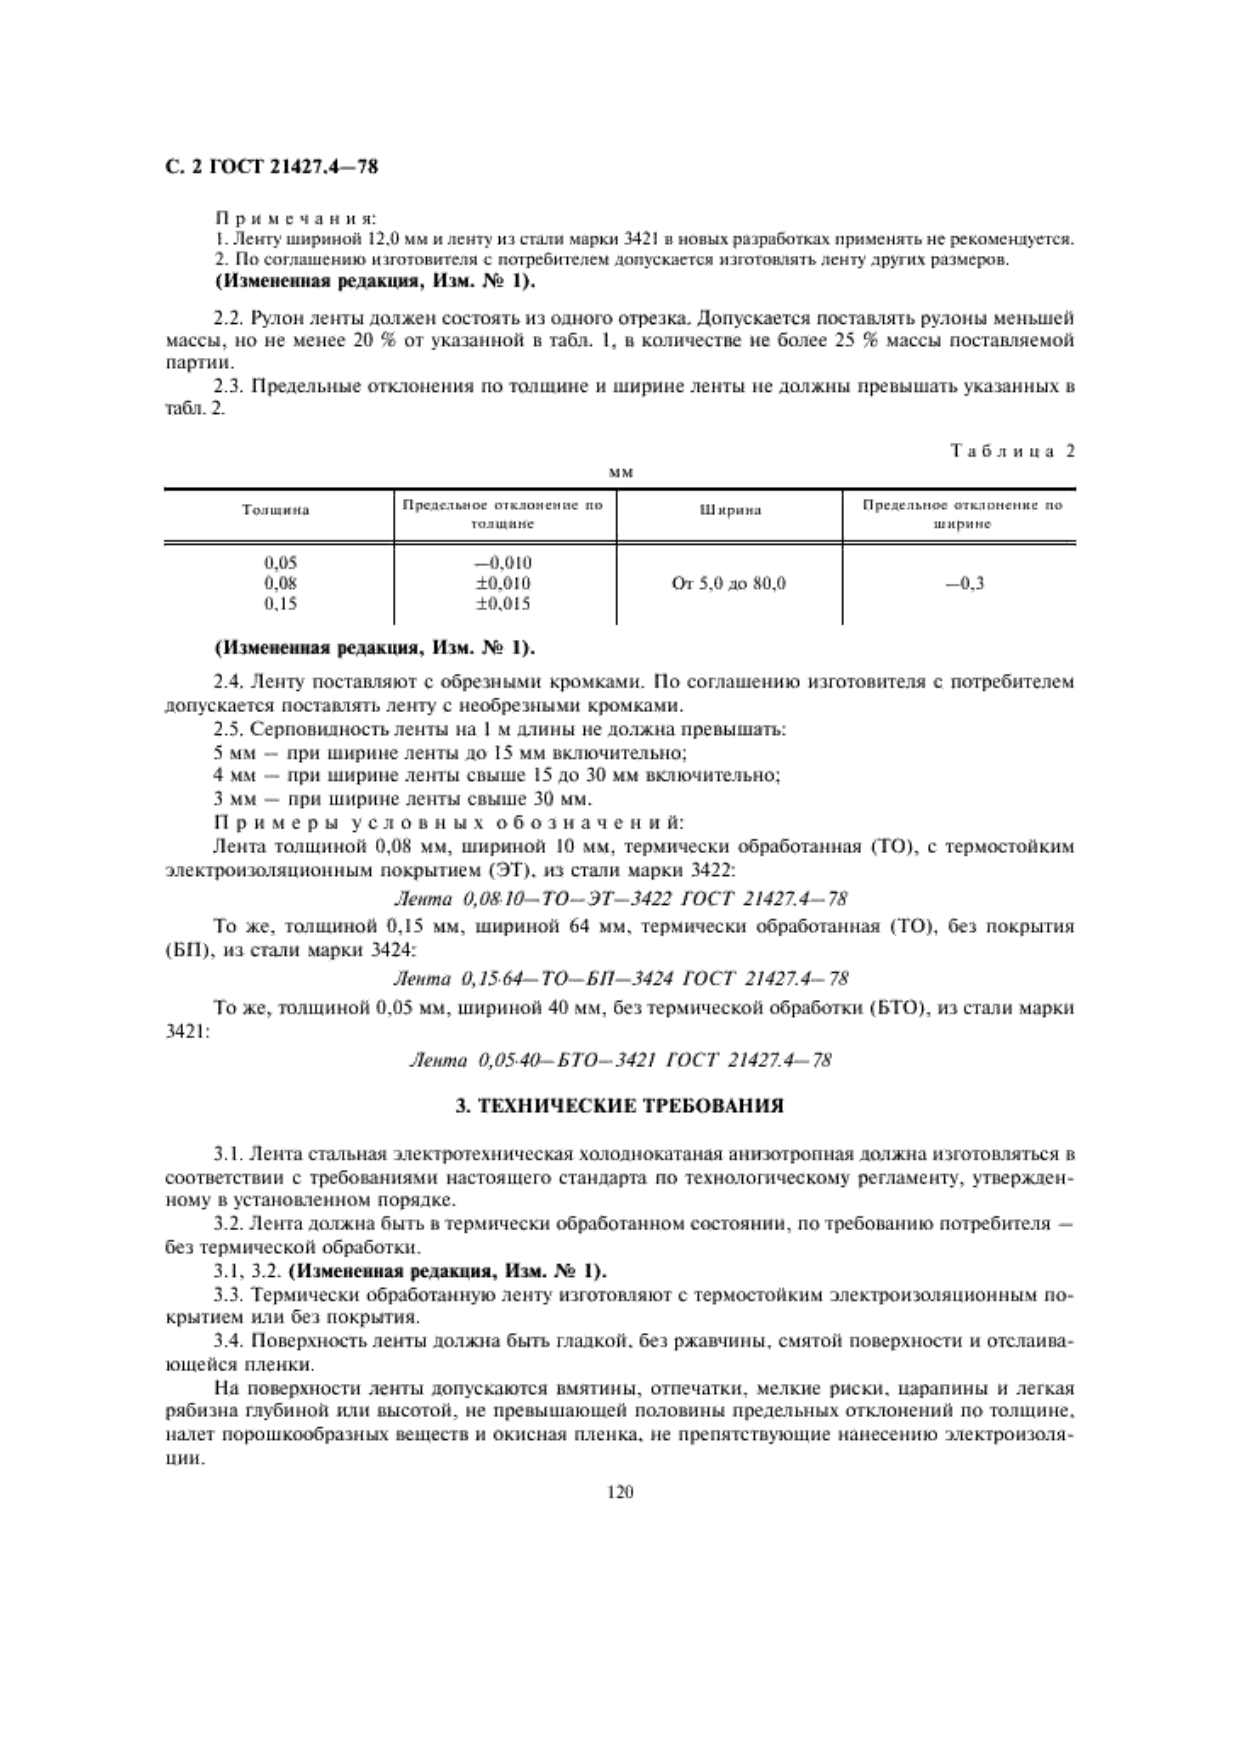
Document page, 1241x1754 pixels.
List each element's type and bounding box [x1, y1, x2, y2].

picture [59, 41, 1182, 1631]
